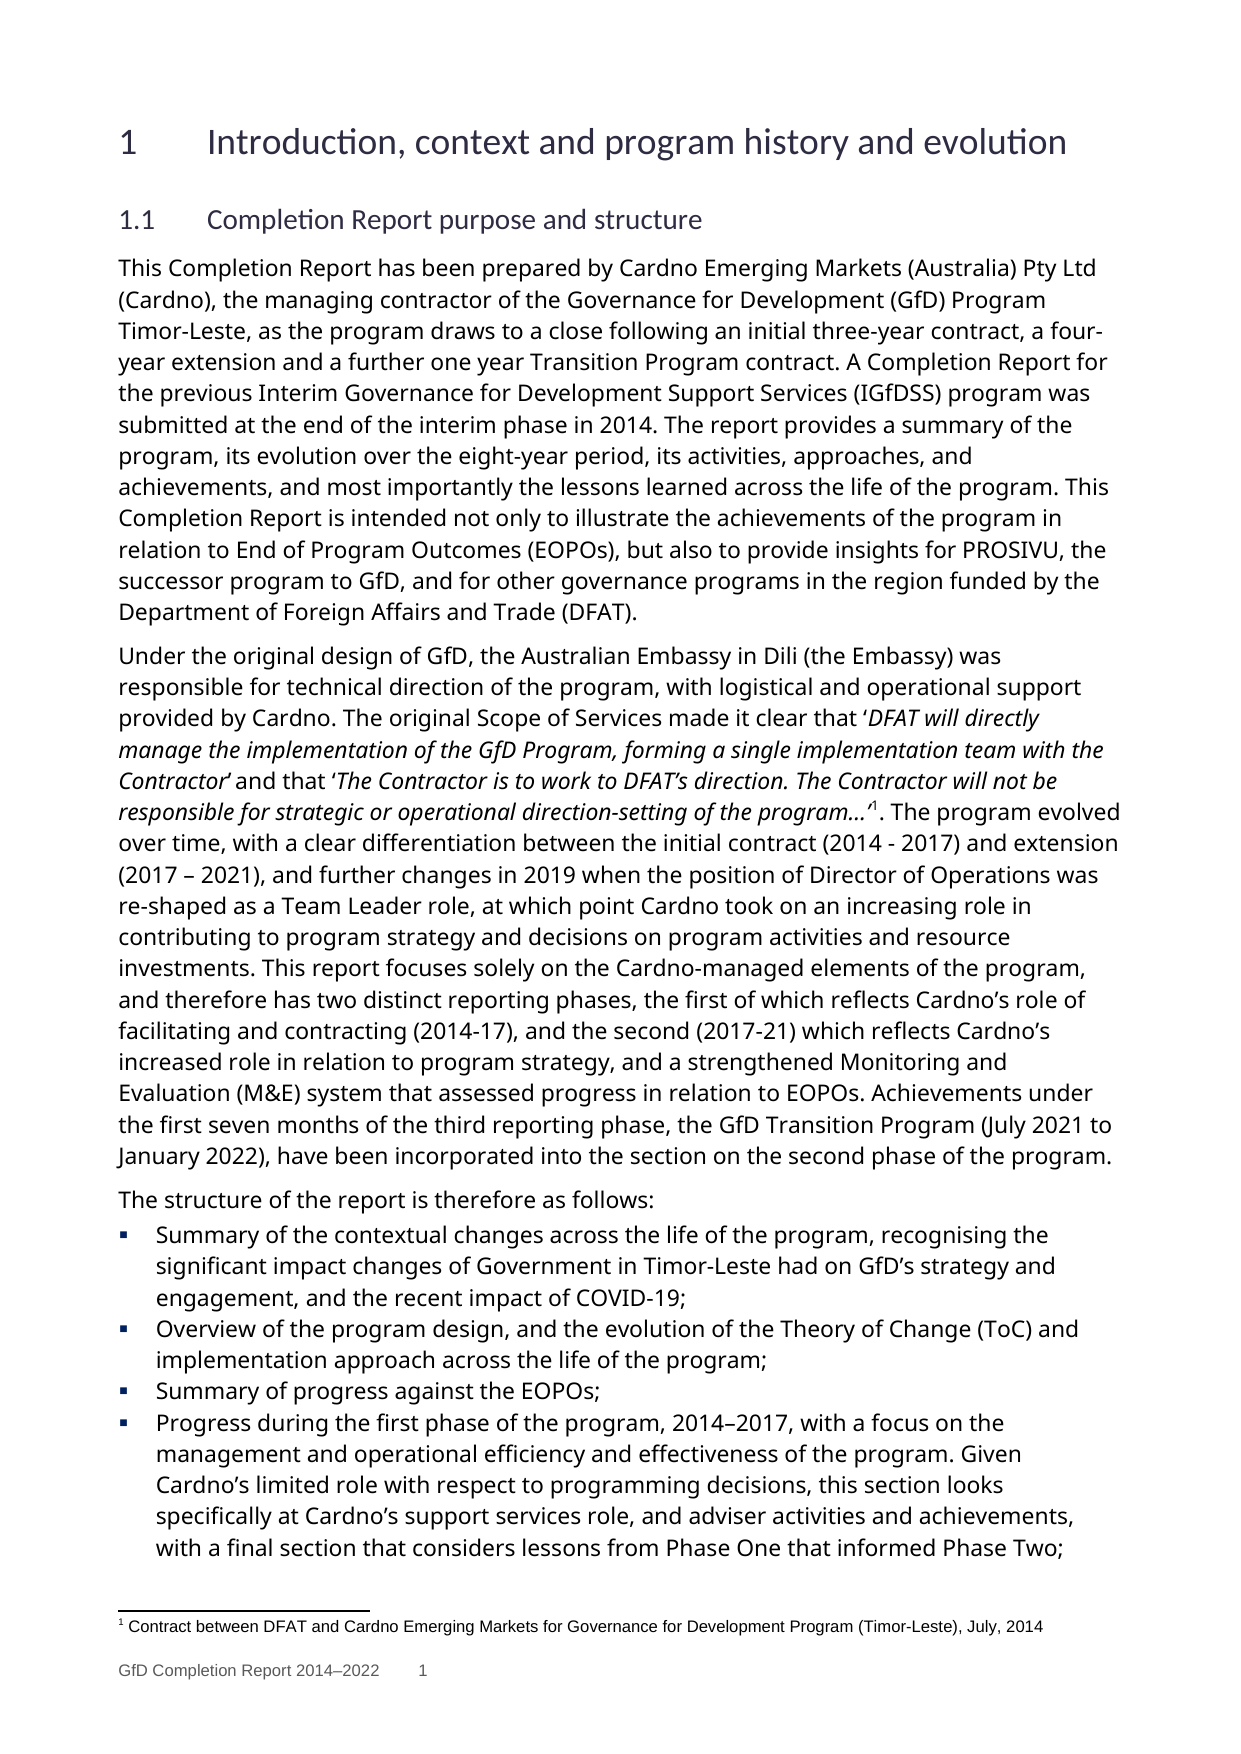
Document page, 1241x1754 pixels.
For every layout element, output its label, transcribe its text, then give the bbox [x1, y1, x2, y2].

list Summary of the contextual changes across the life of the program, recognising the significant impact changes of Government in Timor-Leste had on GfD’s strategy and engagement, and the recent impact of COVID-19; [118, 1219, 1122, 1313]
list Progress during the first phase of the program, 2014–2017, with a focus on the management and operational efficiency and effectiveness of the program. Given Cardno’s limited role with respect to programming decisions, this section looks specifically at Cardno’s support services role, and adviser activities and achievements, with a final section that considers lessons from Phase One that informed Phase Two; [118, 1407, 1122, 1563]
list Summary of progress against the EOPOs; [118, 1375, 1122, 1407]
text Under the original design of GfD, the Australian Embassy in Dili (the Embassy) was responsible for technical direction of the program, with logistical and operational support provided by Cardno. The original Scope of Services made it clear that ‘DFAT will directly manage the implementation of the GfD Program, forming a single implementation team with the Contractor’ and that ‘The Contractor is to work to DFAT’s direction. The Contractor will not be responsible for strategic or operational direction-setting of the program…’. The program evolved over time, with a clear differentiation between the initial contract (2014 - 2017) and extension (2017 – 2021), and further changes in 2019 when the position of Director of Operations was re-shaped as a Team Leader role, at which point Cardno took on an increasing role in contributing to program strategy and decisions on program activities and resource investments. This report focuses solely on the Cardno-managed elements of the program, and therefore has two distinct reporting phases, the first of which reflects Cardno’s role of facilitating and contracting (2014-17), and the second (2017-21) which reflects Cardno’s increased role in relation to program strategy, and a strengthened Monitoring and Evaluation (M&E) system that assessed progress in relation to EOPOs. Achievements under the first seven months of the third reporting phase, the GfD Transition Program (July 2021 to January 2022), have been incorporated into the section on the second phase of the program. [118, 640, 1122, 1171]
subtitle Introduction, context and program history and evolution [118, 118, 1122, 164]
subtitle Completion Report purpose and structure [118, 201, 1122, 237]
text This Completion Report has been prepared by Cardno Emerging Markets (Australia) Pty Ltd (Cardno), the managing contractor of the Governance for Development (GfD) Program Timor-Leste, as the program draws to a close following an initial three-year contract, a four-year extension and a further one year Transition Program contract. A Completion Report for the previous Interim Governance for Development Support Services (IGfDSS) program was submitted at the end of the interim phase in 2014. The report provides a summary of the program, its evolution over the eight-year period, its activities, approaches, and achievements, and most importantly the lessons learned across the life of the program. This Completion Report is intended not only to illustrate the achievements of the program in relation to End of Program Outcomes (EOPOs), but also to provide insights for PROSIVU, the successor program to GfD, and for other governance programs in the region funded by the Department of Foreign Affairs and Trade (DFAT). [118, 252, 1122, 627]
list Overview of the program design, and the evolution of the Theory of Change (ToC) and implementation approach across the life of the program; [118, 1313, 1122, 1375]
text The structure of the report is therefore as follows: [118, 1184, 1122, 1215]
